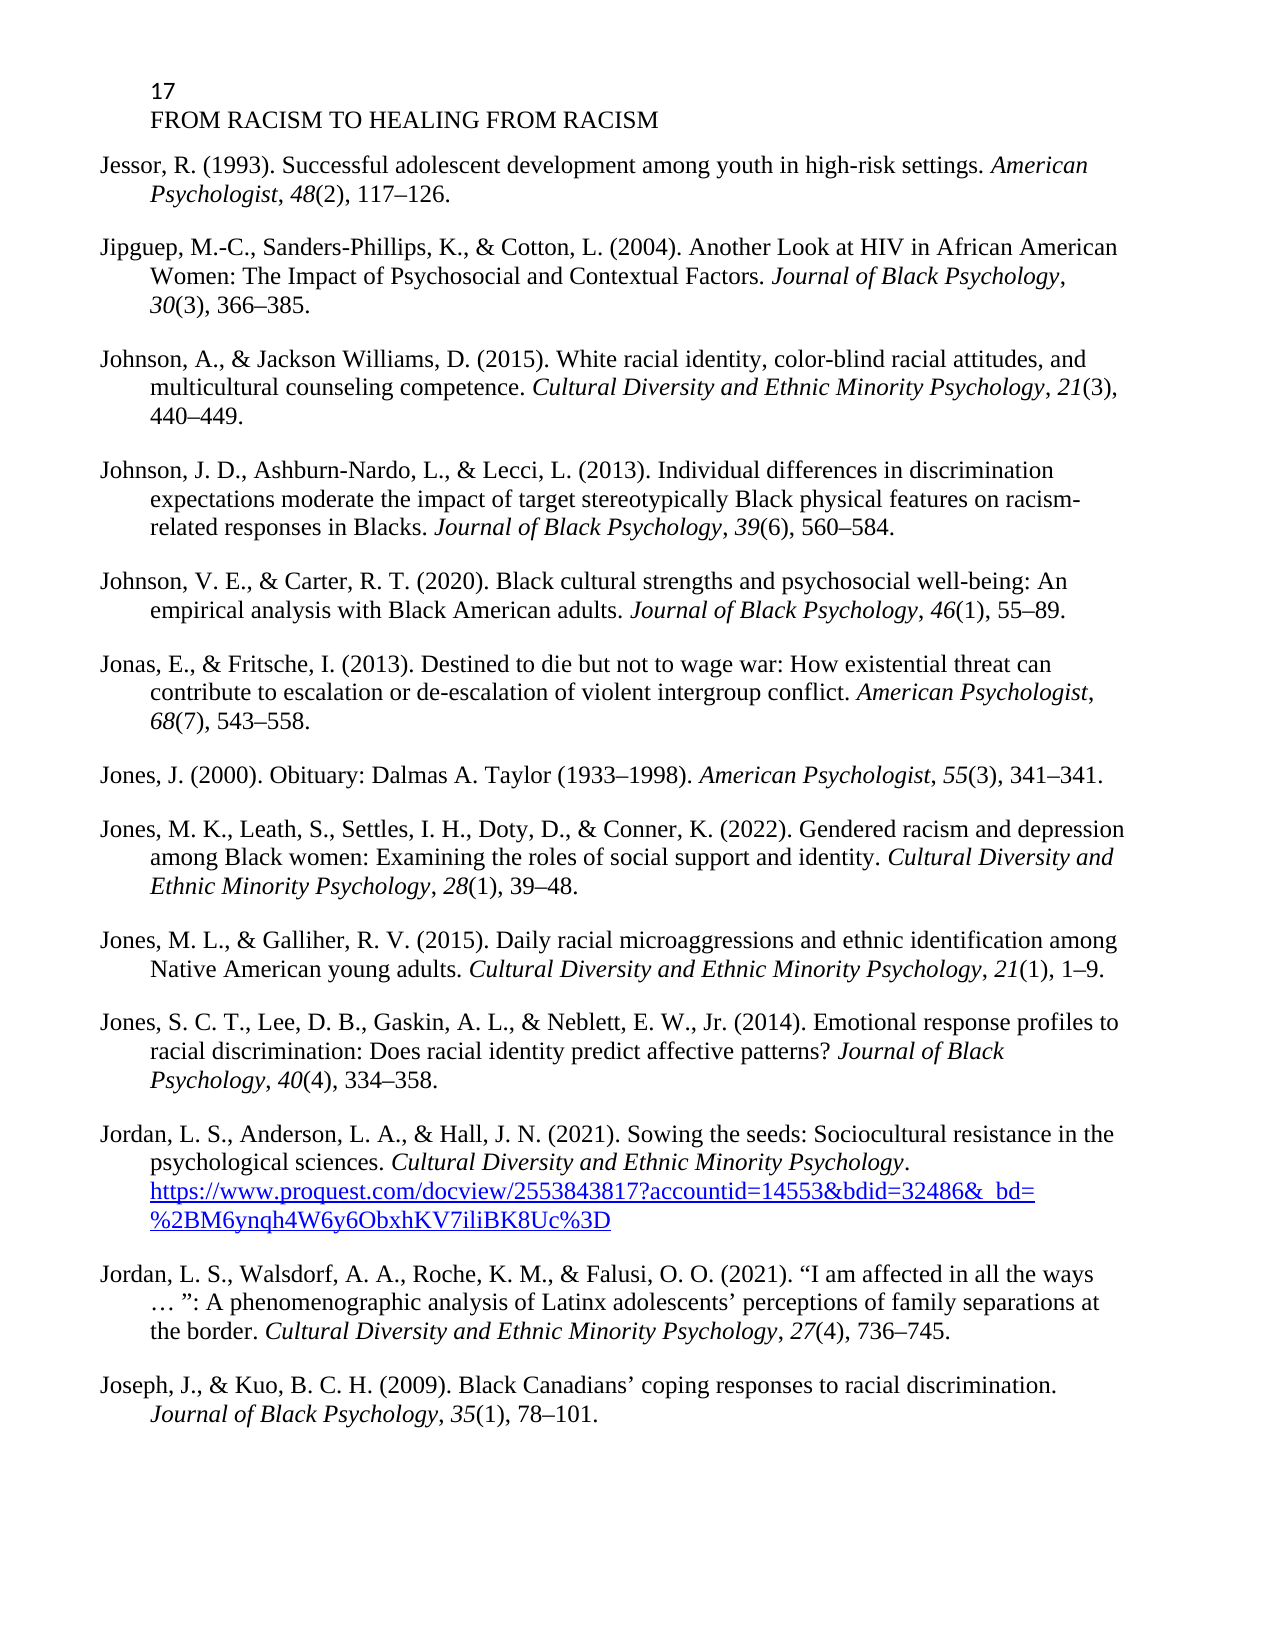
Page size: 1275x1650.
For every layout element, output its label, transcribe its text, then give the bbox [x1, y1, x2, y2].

text Jordan, L. S., Anderson, L. A., & Hall, J. N. (2021). Sowing the seeds: Sociocultural resistance in the psychological sciences. Cultural Diversity and Ethnic Minority Psychology. https://www.proquest.com/docview/2553843817?accountid=14553&bdid=32486&_bd=%2BM6ynqh4W6y6ObxhKV7iliBK8Uc%3D [100, 1119, 1125, 1234]
text Joseph, J., & Kuo, B. C. H. (2009). Black Canadians’ coping responses to racial discrimination. Journal of Black Psychology, 35(1), 78–101. [100, 1370, 1125, 1427]
text Jones, S. C. T., Lee, D. B., Gaskin, A. L., & Neblett, E. W., Jr. (2014). Emotional response profiles to racial discrimination: Does racial identity predict affective patterns? Journal of Black Psychology, 40(4), 334–358. [100, 1007, 1125, 1094]
text Jones, M. K., Leath, S., Settles, I. H., Doty, D., & Conner, K. (2022). Gendered racism and depression among Black women: Examining the roles of social support and identity. Cultural Diversity and Ethnic Minority Psychology, 28(1), 39–48. [100, 814, 1125, 900]
text Johnson, V. E., & Carter, R. T. (2020). Black cultural strengths and psychosocial well-being: An empirical analysis with Black American adults. Journal of Black Psychology, 46(1), 55–89. [100, 566, 1125, 624]
text Jipguep, M.-C., Sanders-Phillips, K., & Cotton, L. (2004). Another Look at HIV in African American Women: The Impact of Psychosocial and Contextual Factors. Journal of Black Psychology, 30(3), 366–385. [100, 232, 1125, 319]
text Jones, M. L., & Galliher, R. V. (2015). Daily racial microaggressions and ethnic identification among Native American young adults. Cultural Diversity and Ethnic Minority Psychology, 21(1), 1–9. [100, 925, 1125, 982]
text Johnson, A., & Jackson Williams, D. (2015). White racial identity, color-blind racial attitudes, and multicultural counseling competence. Cultural Diversity and Ethnic Minority Psychology, 21(3), 440–449. [100, 344, 1125, 430]
text Jonas, E., & Fritsche, I. (2013). Destined to die but not to wage war: How existential threat can contribute to escalation or de-escalation of violent intergroup conflict. American Psychologist, 68(7), 543–558. [100, 649, 1125, 735]
text Jessor, R. (1993). Successful adolescent development among youth in high-risk settings. American Psychologist, 48(2), 117–126. [100, 150, 1125, 207]
text Johnson, J. D., Ashburn-Nardo, L., & Lecci, L. (2013). Individual differences in discrimination expectations moderate the impact of target stereotypically Black physical features on racism-related responses in Blacks. Journal of Black Psychology, 39(6), 560–584. [100, 455, 1125, 541]
text Jones, J. (2000). Obituary: Dalmas A. Taylor (1933–1998). American Psychologist, 55(3), 341–341. [100, 760, 1125, 789]
text Jordan, L. S., Walsdorf, A. A., Roche, K. M., & Falusi, O. O. (2021). “I am affected in all the ways … ”: A phenomenographic analysis of Latinx adolescents’ perceptions of family separations at the border. Cultural Diversity and Ethnic Minority Psychology, 27(4), 736–745. [100, 1259, 1125, 1345]
